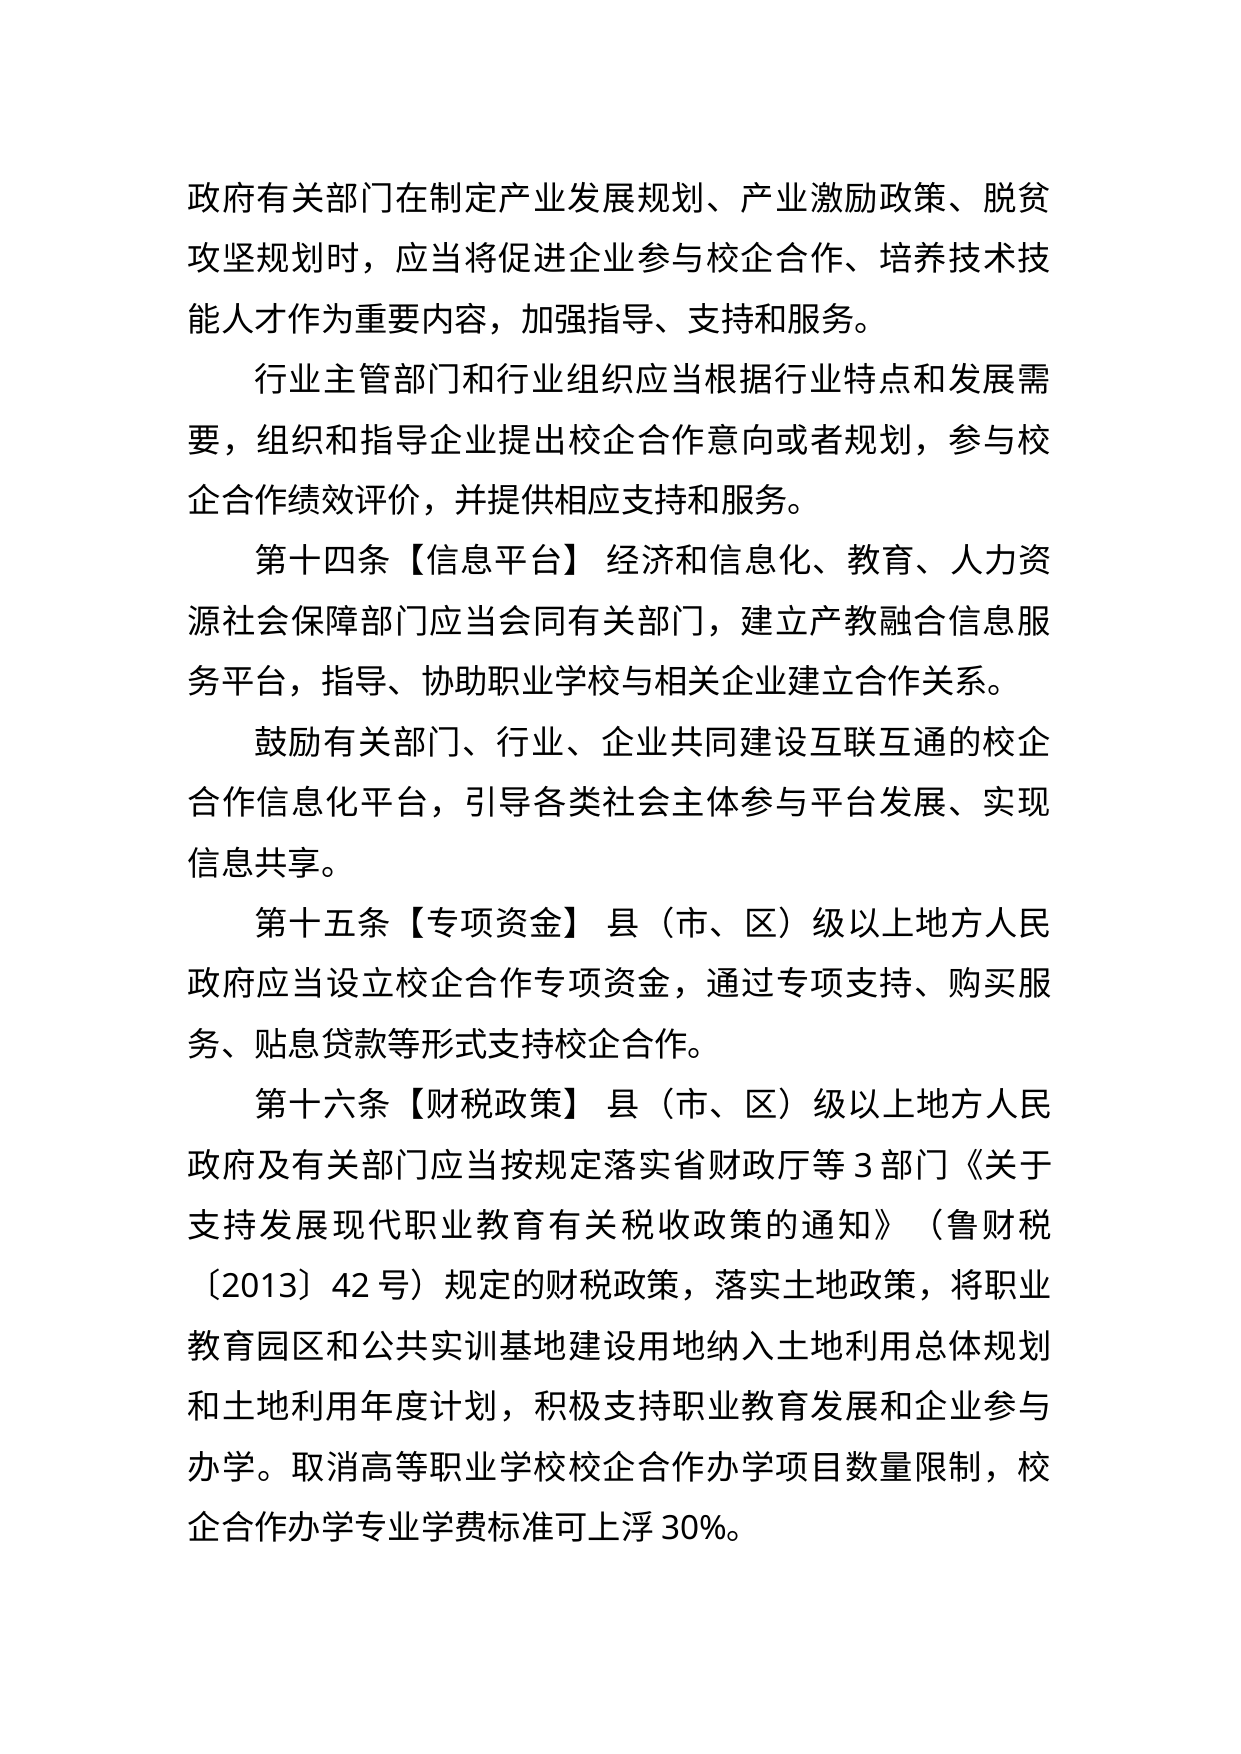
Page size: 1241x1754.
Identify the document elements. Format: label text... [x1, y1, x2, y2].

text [187, 162, 1053, 343]
text 鼓励有关部门、行业、企业共同建设互联互通的校企合作信息化平台，引导各类社会主体参与平台发展、实现信息共享。 [187, 706, 1053, 887]
text 第十五条【专项资金】 县（市、区）级以上地方人民政府应当设立校企合作专项资金，通过专项支持、购买服务、贴息贷款等形式支持校企合作。 [187, 887, 1053, 1068]
text 行业主管部门和行业组织应当根据行业特点和发展需要，组织和指导企业提出校企合作意向或者规划，参与校企合作绩效评价，并提供相应支持和服务。 [187, 343, 1053, 524]
text 第十四条【信息平台】 经济和信息化、教育、人力资源社会保障部门应当会同有关部门，建立产教融合信息服务平台，指导、协助职业学校与相关企业建立合作关系。 [187, 524, 1053, 706]
text 第十六条【财税政策】 县（市、区）级以上地方人民政府及有关部门应当按规定落实省财政厅等3部门《关于支持发展现代职业教育有关税收政策的通知》（鲁财税〔2013〕42号）规定的财税政策，落实土地政策，将职业教育园区和公共实训基地建设用地纳入土地利用总体规划和土地利用年度计划，积极支持职业教育发展和企业参与办学。取消高等职业学校校企合作办学项目数量限制，校企合作办学专业学费标准可上浮30%。 [187, 1068, 1053, 1552]
